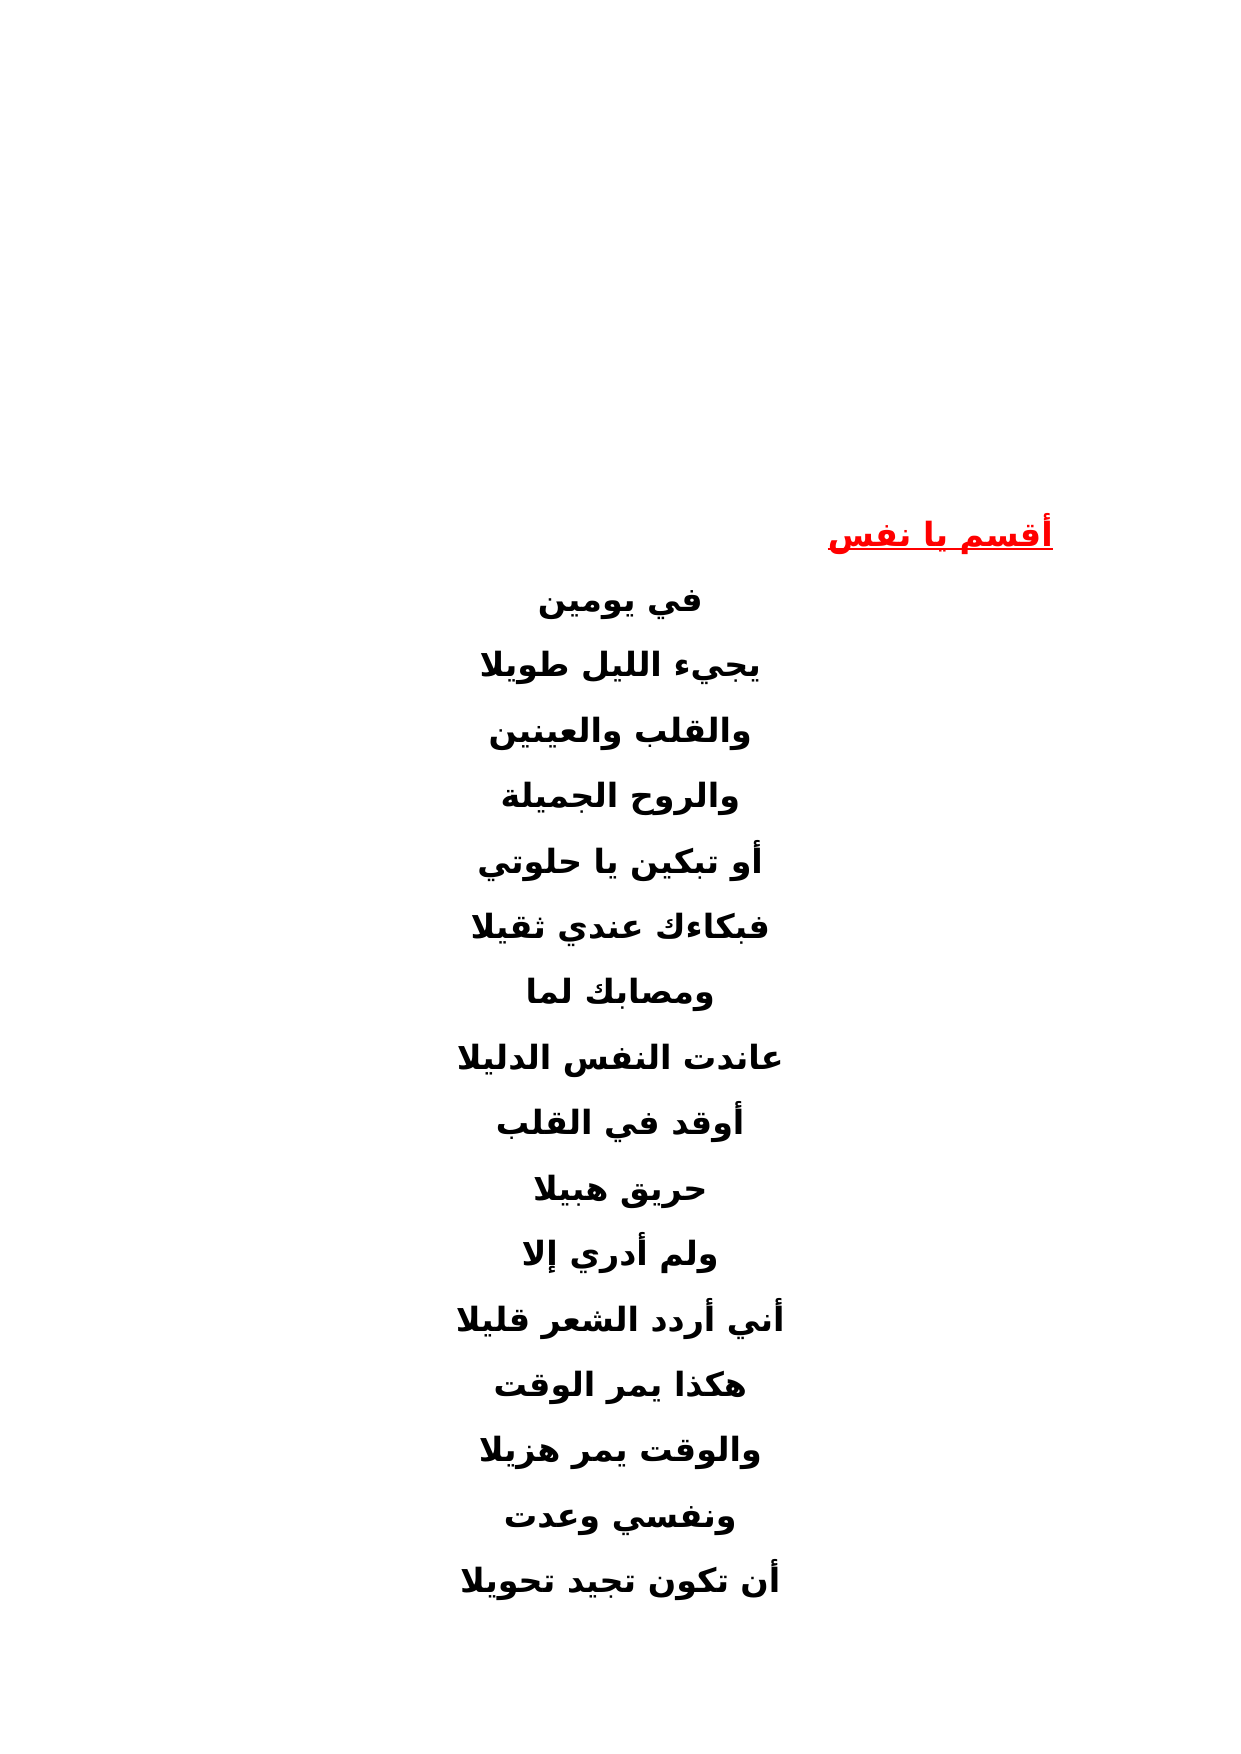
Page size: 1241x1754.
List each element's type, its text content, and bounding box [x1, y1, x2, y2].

text هكذا يمر الوقت [187, 1366, 1053, 1404]
text يجيء الليل طويلا [187, 646, 1053, 685]
text ومصابك لما [187, 973, 1053, 1012]
text أو تبكين يا حلوتي [187, 842, 1053, 881]
text في يومين [187, 581, 1053, 619]
text والوقت يمر هزيلا [187, 1431, 1053, 1470]
text فبكاءك عندي ثقيلا [187, 908, 1053, 946]
text والقلب والعينين [187, 711, 1053, 750]
text والروح الجميلة [187, 777, 1053, 816]
text أني أردد الشعر قليلا [187, 1300, 1053, 1339]
text ولم أدري إلا [187, 1235, 1053, 1273]
text حريق هبيلا [187, 1169, 1053, 1208]
text أوقد في القلب [187, 1104, 1053, 1143]
text عاندت النفس الدليلا [187, 1038, 1053, 1077]
text أن تكون تجيد تحويلا [187, 1562, 1053, 1601]
text أقسم يا نفس [187, 515, 1053, 554]
text ونفسي وعدت [187, 1496, 1053, 1535]
